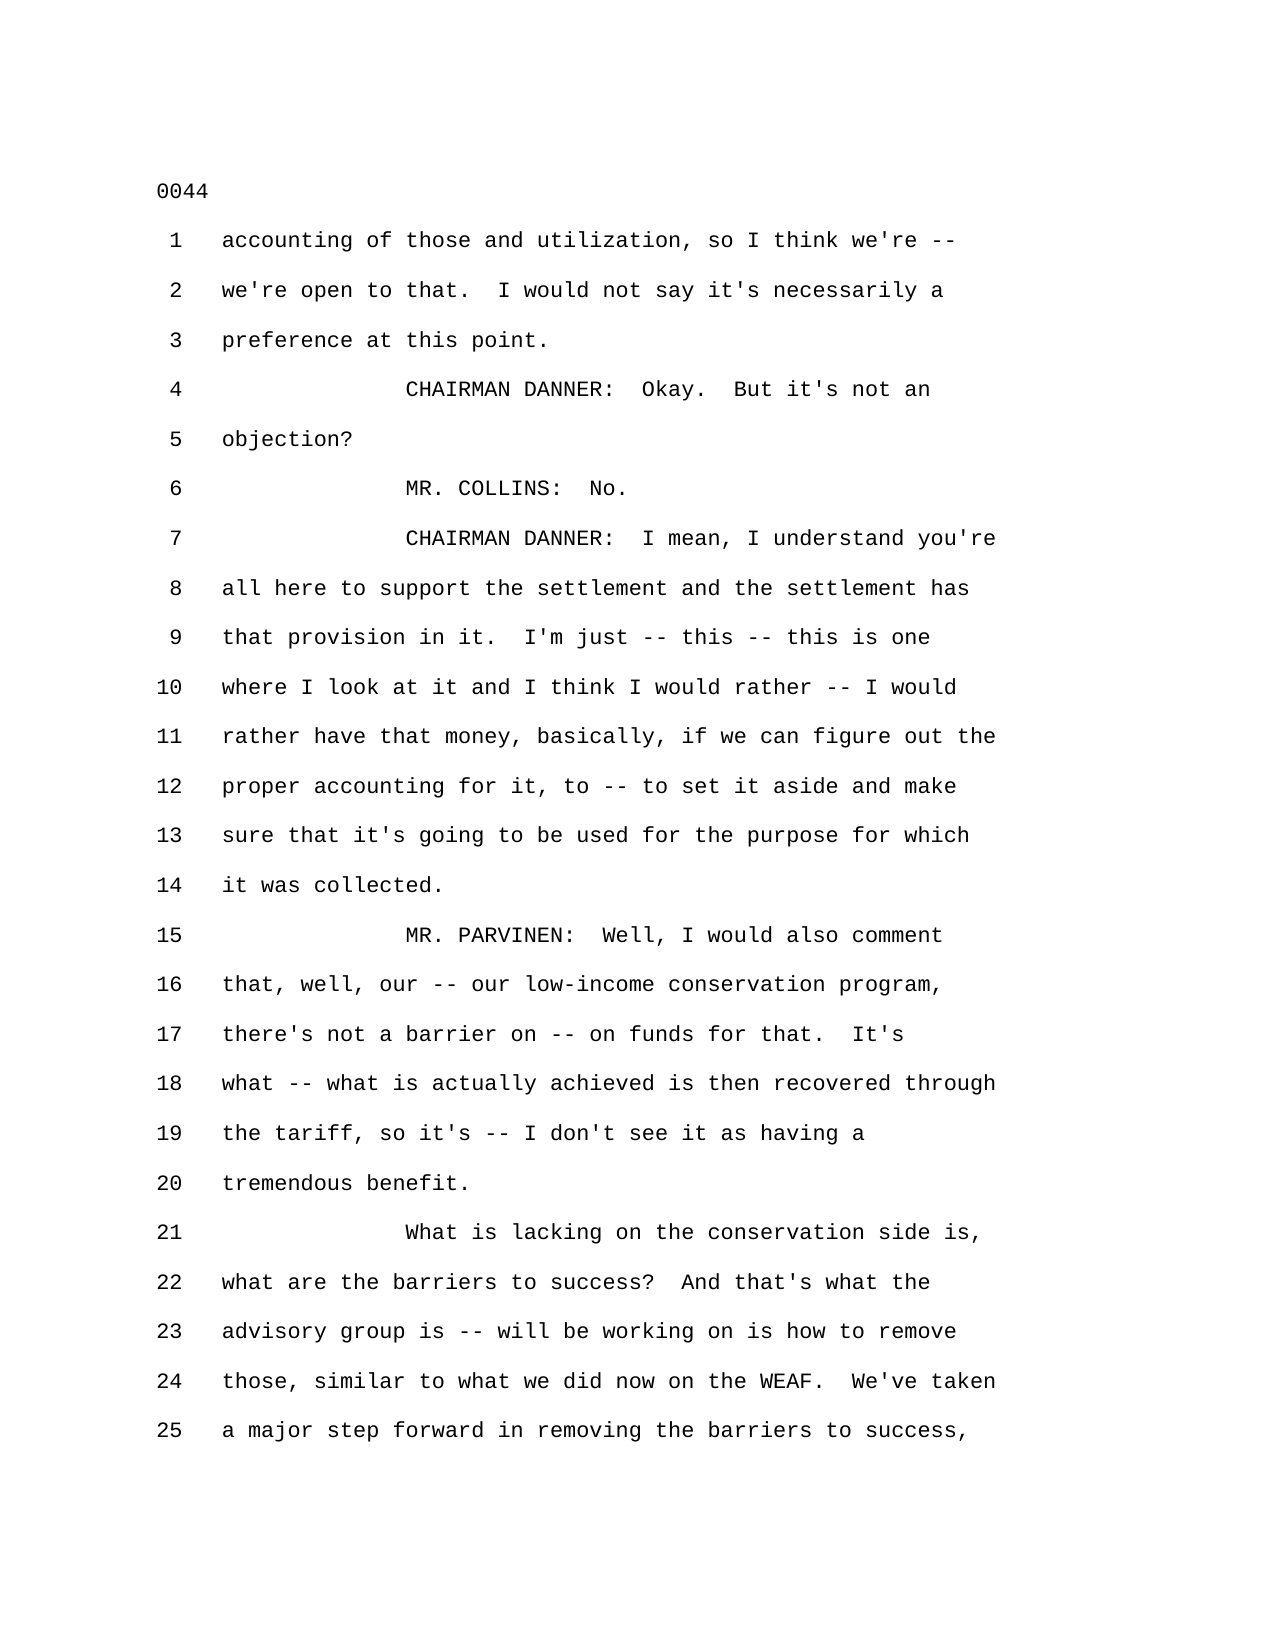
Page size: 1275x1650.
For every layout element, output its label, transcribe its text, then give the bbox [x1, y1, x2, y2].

text 20 tremendous benefit. [156, 1172, 1119, 1196]
text 3 preference at this point. [156, 329, 1119, 353]
text 14 it was collected. [156, 874, 1119, 899]
text 12 proper accounting for it, to -- to set it aside and make [156, 775, 1119, 800]
text 1 accounting of those and utilization, so I think we're -- [156, 229, 1119, 254]
text 21 What is lacking on the conservation side is, [156, 1221, 1119, 1246]
text 24 those, similar to what we did now on the WEAF. We've taken [156, 1370, 1119, 1395]
text 25 a major step forward in removing the barriers to success, [156, 1419, 1119, 1444]
text 19 the tariff, so it's -- I don't see it as having a [156, 1122, 1119, 1147]
text 22 what are the barriers to success? And that's what the [156, 1271, 1119, 1296]
text 2 we're open to that. I would not say it's necessarily a [156, 279, 1119, 304]
text 9 that provision in it. I'm just -- this -- this is one [156, 626, 1119, 651]
text 6 MR. COLLINS: No. [156, 477, 1119, 502]
text 7 CHAIRMAN DANNER: I mean, I understand you're [156, 527, 1119, 552]
text 16 that, well, our -- our low-income conservation program, [156, 973, 1119, 998]
text 11 rather have that money, basically, if we can figure out the [156, 725, 1119, 750]
text 0044 [156, 180, 1119, 205]
text 8 all here to support the settlement and the settlement has [156, 577, 1119, 601]
text 10 where I look at it and I think I would rather -- I would [156, 676, 1119, 701]
text 18 what -- what is actually achieved is then recovered through [156, 1072, 1119, 1097]
text 4 CHAIRMAN DANNER: Okay. But it's not an [156, 378, 1119, 403]
text 17 there's not a barrier on -- on funds for that. It's [156, 1023, 1119, 1048]
text 15 MR. PARVINEN: Well, I would also comment [156, 924, 1119, 948]
text 13 sure that it's going to be used for the purpose for which [156, 824, 1119, 849]
text 23 advisory group is -- will be working on is how to remove [156, 1320, 1119, 1345]
text 5 objection? [156, 428, 1119, 453]
